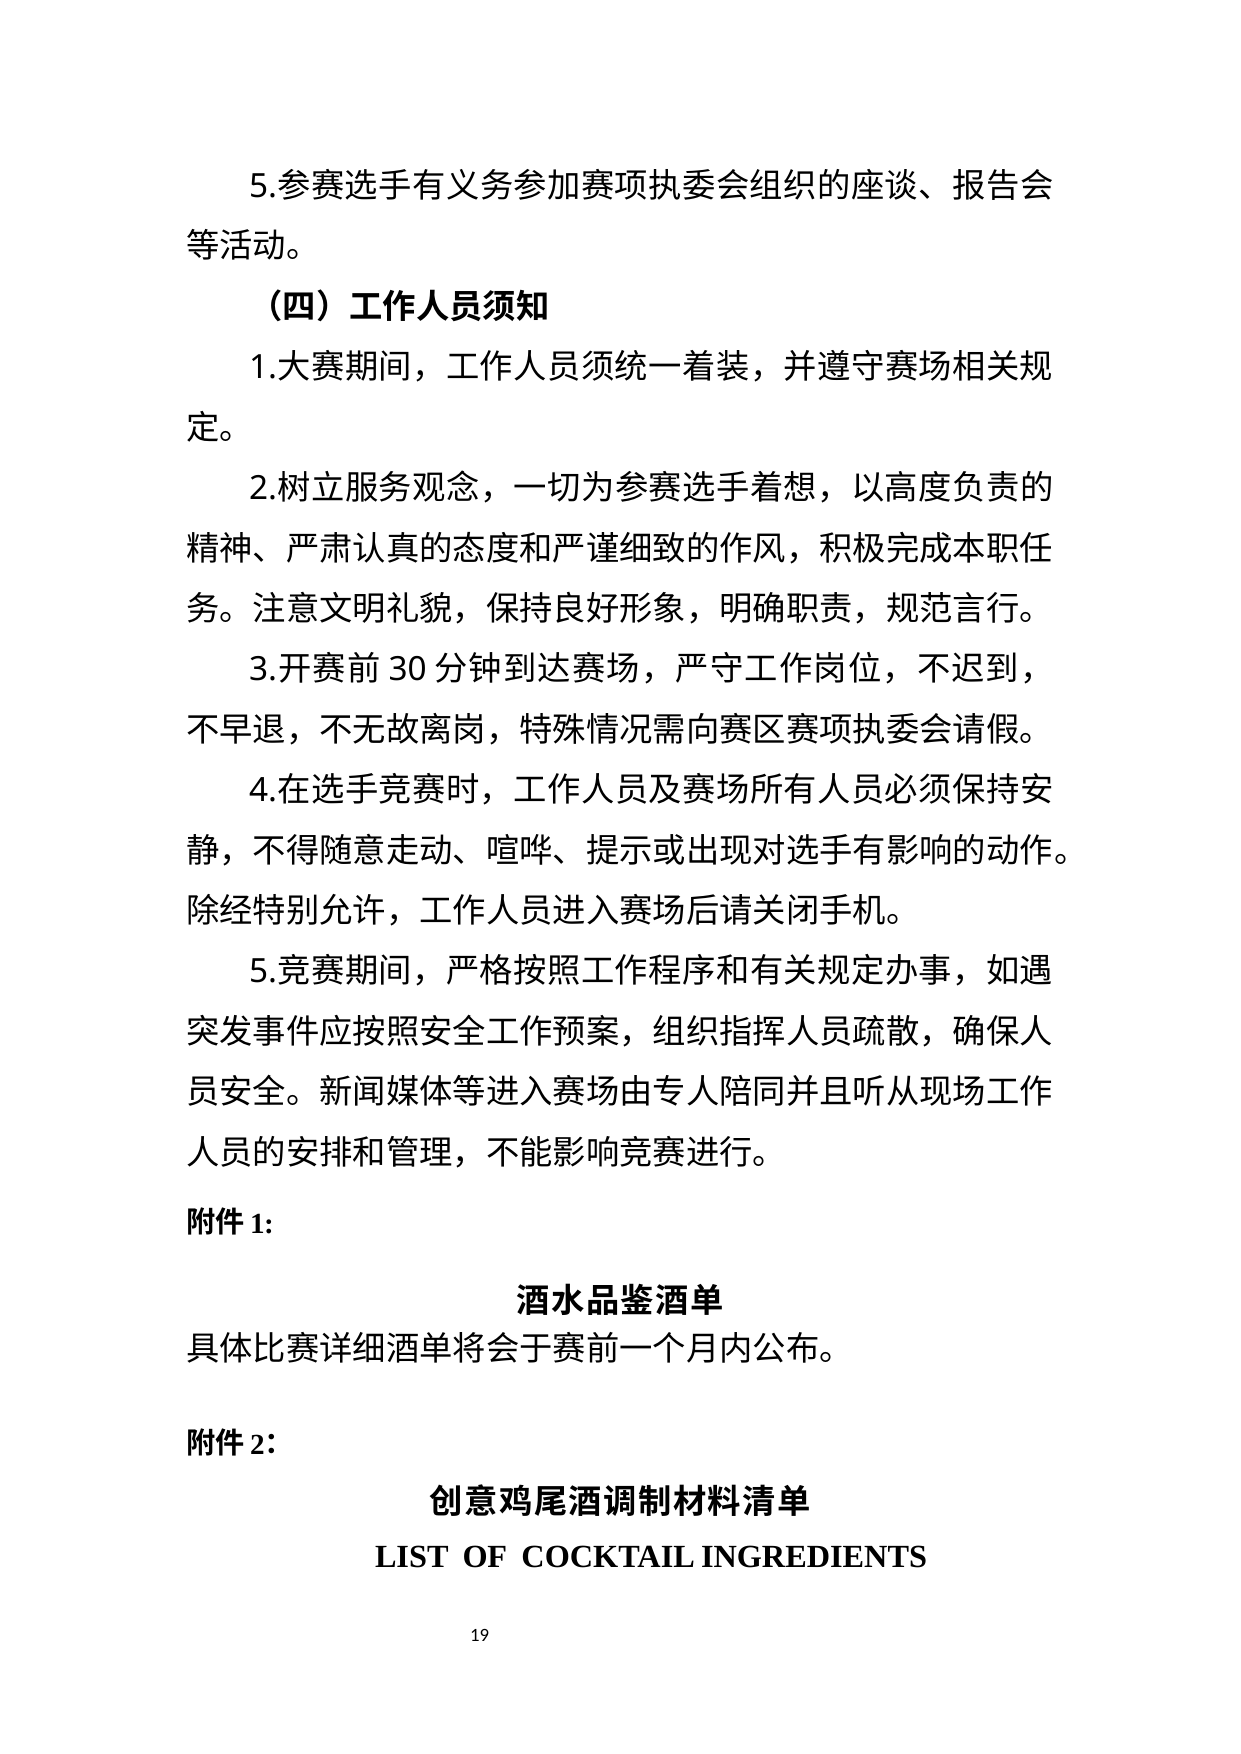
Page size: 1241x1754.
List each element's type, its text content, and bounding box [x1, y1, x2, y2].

text 具体比赛详细酒单将会于赛前一个月内公布。 [186, 1322, 1054, 1370]
text LIST OF COCKTAIL INGREDIENTS [247, 1544, 1054, 1573]
text 创意鸡尾酒调制材料清单 [186, 1478, 1054, 1523]
text 2.树立服务观念，一切为参赛选手着想，以高度负责的精神、严肃认真的态度和严谨细致的作风，积极完成本职任务。注意文明礼貌，保持良好形象，明确职责，规范言行。 [186, 451, 1054, 632]
text 附件2： [186, 1420, 1054, 1465]
text 4.在选手竞赛时，工作人员及赛场所有人员必须保持安静，不得随意走动、喧哗、提示或出现对选手有影响的动作。除经特别允许，工作人员进入赛场后请关闭手机。 [186, 753, 1054, 934]
text 酒水品鉴酒单 [186, 1276, 1054, 1322]
text 5.竞赛期间，严格按照工作程序和有关规定办事，如遇突发事件应按照安全工作预案，组织指挥人员疏散，确保人员安全。新闻媒体等进入赛场由专人陪同并且听从现场工作人员的安排和管理，不能影响竞赛进行。 [186, 934, 1054, 1176]
text 附件1: [186, 1201, 1054, 1244]
text （四）工作人员须知 [186, 270, 1054, 330]
text 5.参赛选手有义务参加赛项执委会组织的座谈、报告会等活动。 [186, 149, 1054, 270]
text 1.大赛期间，工作人员须统一着装，并遵守赛场相关规定。 [186, 330, 1054, 451]
text 3.开赛前30分钟到达赛场，严守工作岗位，不迟到，不早退，不无故离岗，特殊情况需向赛区赛项执委会请假。 [186, 632, 1054, 753]
